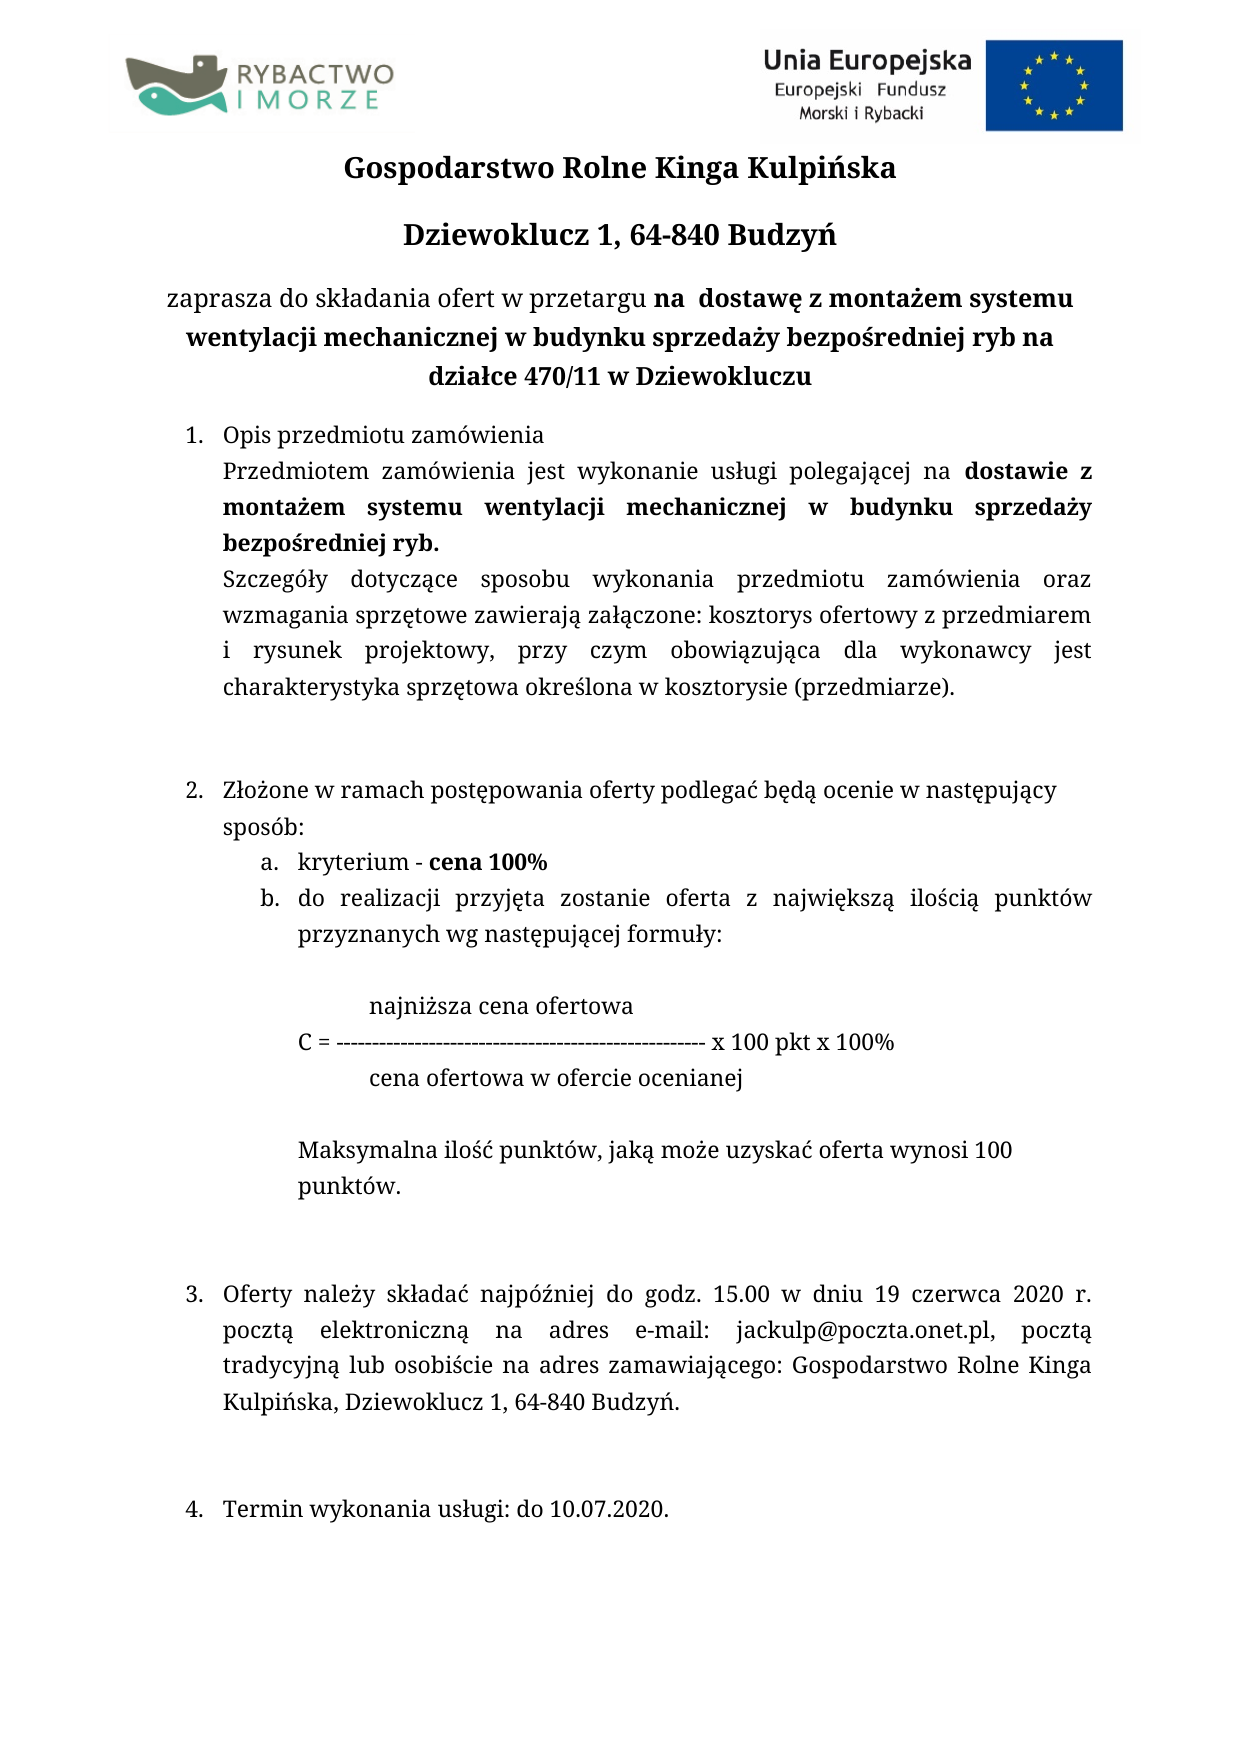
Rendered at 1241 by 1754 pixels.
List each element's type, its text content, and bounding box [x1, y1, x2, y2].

text Gospodarstwo Rolne Kinga Kulpińska [148, 148, 1093, 187]
list Opis przedmiotu zamówienia [185, 419, 1093, 450]
list cena ofertowa w ofercie ocenianej [298, 1062, 1093, 1093]
list Oferty należy składać najpóźniej do godz. 15.00 w dniu 19 czerwca 2020 r. pocztą elektroniczną na adres e-mail: jackulp@poczta.onet.pl, pocztą tradycyjną lub osobiście na adres zamawiającego: Gospodarstwo Rolne Kinga Kulpińska, Dziewoklucz 1, 64-840 Budzyń. [185, 1278, 1093, 1417]
list Złożone w ramach postępowania oferty podlegać będą ocenie w następujący sposób: [185, 774, 1093, 842]
text Dziewoklucz 1, 64-840 Budzyń [148, 214, 1093, 254]
list C = ---------------------------------------------------- x 100 pkt x 100% [298, 1026, 1093, 1057]
list kryterium - cena 100% [260, 846, 1093, 878]
text zaprasza do składania ofert w przetargu na dostawę z montażem systemu wentylacji mechanicznej w budynku sprzedaży bezpośredniej ryb na działce 470/11 w Dziewokluczu [148, 281, 1093, 393]
picture [760, 29, 1142, 144]
list Przedmiotem zamówienia jest wykonanie usługi polegającej na dostawie z montażem systemu wentylacji mechanicznej w budynku sprzedaży bezpośredniej ryb. [223, 455, 1093, 558]
list Maksymalna ilość punktów, jaką może uzyskać oferta wynosi 100 punktów. [298, 1134, 1093, 1201]
list Szczegóły dotyczące sposobu wykonania przedmiotu zamówienia oraz wzmagania sprzętowe zawierają załączone: kosztorys ofertowy z przedmiarem i rysunek projektowy, przy czym obowiązująca dla wykonawcy jest charakterystyka sprzętowa określona w kosztorysie (przedmiarze). [223, 563, 1093, 702]
list najniższa cena ofertowa [298, 990, 1093, 1021]
list Termin wykonania usługi: do 10.07.2020. [185, 1493, 1093, 1524]
list do realizacji przyjęta zostanie oferta z największą ilością punktów przyznanych wg następującej formuły: [260, 882, 1093, 949]
picture [108, 34, 415, 133]
